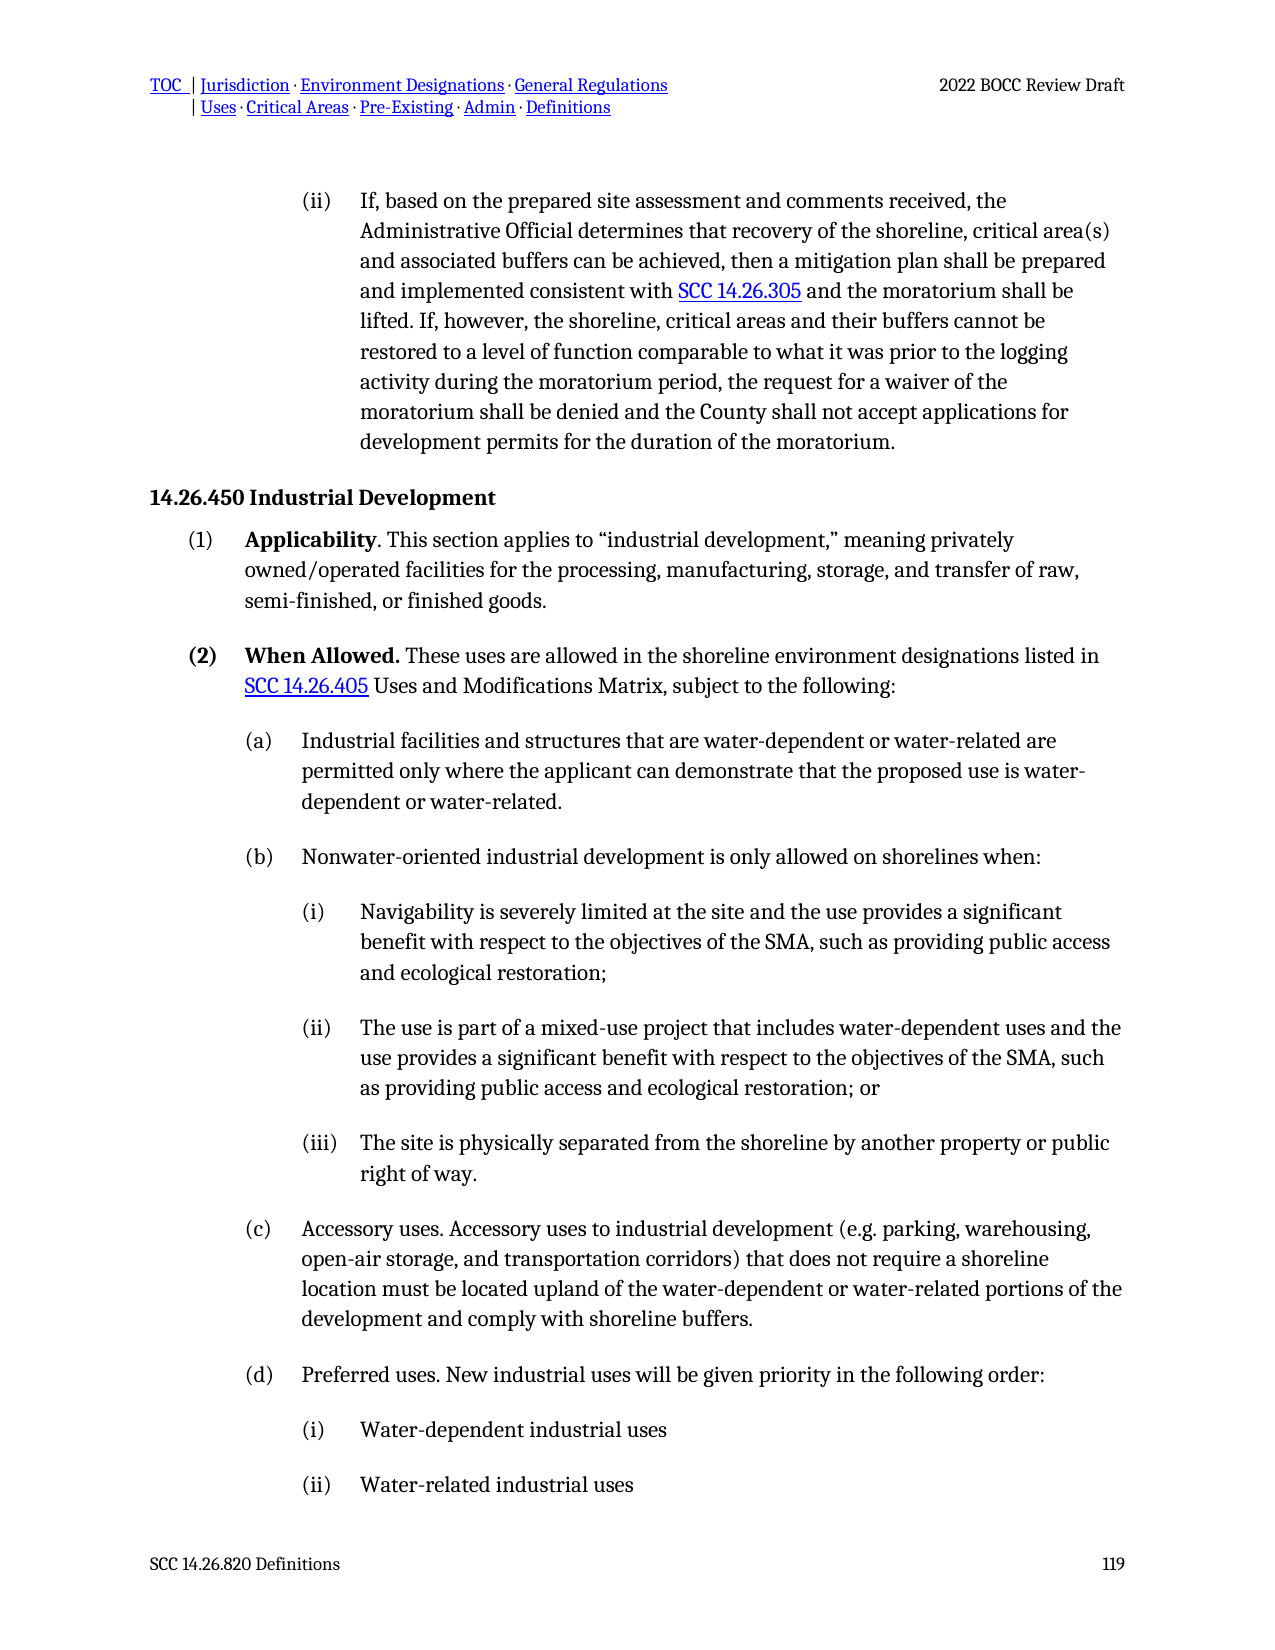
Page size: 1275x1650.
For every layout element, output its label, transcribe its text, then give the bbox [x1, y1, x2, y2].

subtitle The site is physically separated from the shoreline by another property or public right of way. [301, 1130, 1125, 1187]
subtitle If, based on the prepared site assessment and comments received, the Administrative Official determines that recovery of the shoreline, critical area(s) and associated buffers can be achieved, then a mitigation plan shall be prepared and implemented consistent with SCC 14.26.305 and the moratorium shall be lifted. If, however, the shoreline, critical areas and their buffers cannot be restored to a level of function comparable to what it was prior to the logging activity during the moratorium period, the request for a waiver of the moratorium shall be denied and the County shall not accept applications for development permits for the duration of the moratorium. [301, 187, 1125, 456]
subtitle Industrial facilities and structures that are water-dependent or water-related are permitted only where the applicant can demonstrate that the proposed use is water-dependent or water-related. [244, 728, 1125, 815]
subtitle Water-related industrial uses [301, 1472, 1125, 1498]
subtitle 14.26.450 Industrial Development [150, 484, 1125, 511]
subtitle Navigability is severely limited at the site and the use provides a significant benefit with respect to the objectives of the SMA, such as providing public access and ecological restoration; [301, 899, 1125, 986]
subtitle Water-dependent industrial uses [301, 1417, 1125, 1443]
subtitle Nonwater-oriented industrial development is only allowed on shorelines when: [244, 844, 1125, 870]
subtitle Preferred uses. New industrial uses will be given priority in the following order: [244, 1361, 1125, 1388]
subtitle When Allowed. These uses are allowed in the shoreline environment designations listed in SCC 14.26.405 Uses and Modifications Matrix, subject to the following: [187, 643, 1125, 699]
subtitle The use is part of a mixed-use project that includes water-dependent uses and the use provides a significant benefit with respect to the objectives of the SMA, such as providing public access and ecological restoration; or [301, 1014, 1125, 1101]
subtitle Applicability. This section applies to “industrial development,” meaning privately owned/operated facilities for the processing, manufacturing, storage, and transfer of raw, semi-finished, or finished goods. [187, 527, 1125, 614]
subtitle Accessory uses. Accessory uses to industrial development (e.g. parking, warehousing, open-air storage, and transportation corridors) that does not require a shoreline location must be located upland of the water-dependent or water-related portions of the development and comply with shoreline buffers. [244, 1216, 1125, 1333]
